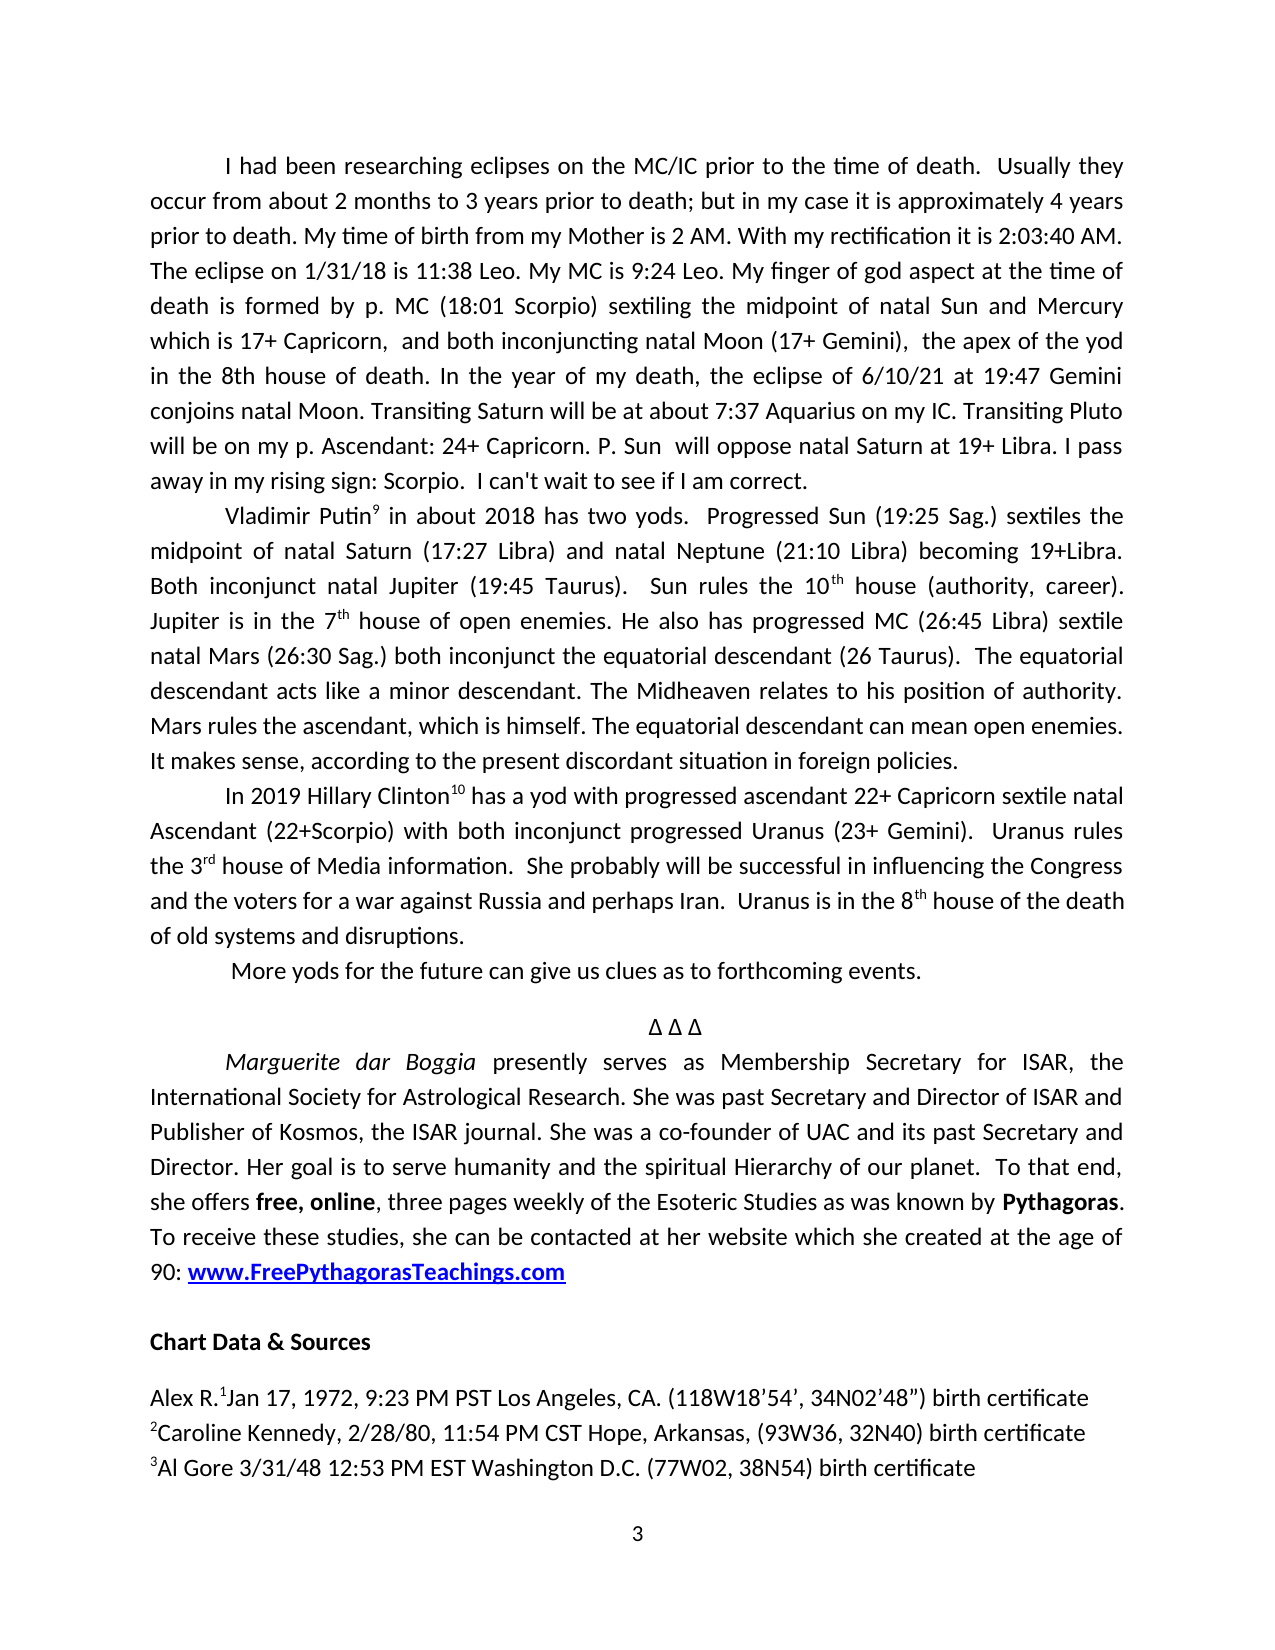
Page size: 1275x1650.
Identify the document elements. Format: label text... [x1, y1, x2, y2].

text More yods for the future can give us clues as to forthcoming events. [150, 955, 1125, 986]
text ∆ ∆ ∆ [150, 1011, 1125, 1041]
text In 2019 Hillary Clinton10 has a yod with progressed ascendant 22+ Capricorn sextile natal Ascendant (22+Scorpio) with both inconjunct progressed Uranus (23+ Gemini). Uranus rules the 3rd house of Media information. She probably will be successful in influencing the Congress and the voters for a war against Russia and perhaps Iran. Uranus is in the 8th house of the death of old systems and disruptions. [150, 780, 1125, 951]
text Marguerite dar Boggia presently serves as Membership Secretary for ISAR, the International Society for Astrological Research. She was past Secretary and Director of ISAR and Publisher of Kosmos, the ISAR journal. She was a co-founder of UAC and its past Secretary and Director. Her goal is to serve humanity and the spiritual Hierarchy of our planet. To that end, she offers free, online, three pages weekly of the Esoteric Studies as was known by Pythagoras. To receive these studies, she can be contacted at her website which she created at the age of 90: www.FreePythagorasTeachings.com [150, 1046, 1125, 1286]
text Vladimir Putin9 in about 2018 has two yods. Progressed Sun (19:25 Sag.) sextiles the midpoint of natal Saturn (17:27 Libra) and natal Neptune (21:10 Libra) becoming 19+Libra. Both inconjunct natal Jupiter (19:45 Taurus). Sun rules the 10th house (authority, career). Jupiter is in the 7th house of open enemies. He also has progressed MC (26:45 Libra) sextile natal Mars (26:30 Sag.) both inconjunct the equatorial descendant (26 Taurus). The equatorial descendant acts like a minor descendant. The Midheaven relates to his position of authority. Mars rules the ascendant, which is himself. The equatorial descendant can mean open enemies. It makes sense, according to the present discordant situation in foreign policies. [150, 500, 1125, 776]
text Chart Data & Sources [150, 1326, 1125, 1356]
text I had been researching eclipses on the MC/IC prior to the time of death. Usually they occur from about 2 months to 3 years prior to death; but in my case it is approximately 4 years prior to death. My time of birth from my Mother is 2 AM. With my rectification it is 2:03:40 AM. The eclipse on 1/31/18 is 11:38 Leo. My MC is 9:24 Leo. My finger of god aspect at the time of death is formed by p. MC (18:01 Scorpio) sextiling the midpoint of natal Sun and Mercury which is 17+ Capricorn, and both inconjuncting natal Moon (17+ Gemini), the apex of the yod in the 8th house of death. In the year of my death, the eclipse of 6/10/21 at 19:47 Gemini conjoins natal Moon. Transiting Saturn will be at about 7:37 Aquarius on my IC. Transiting Pluto will be on my p. Ascendant: 24+ Capricorn. P. Sun will oppose natal Saturn at 19+ Libra. I pass away in my rising sign: Scorpio. I can't wait to see if I am correct. [150, 150, 1125, 496]
text 3Al Gore 3/31/48 12:53 PM EST Washington D.C. (77W02, 38N54) birth certificate [150, 1452, 1125, 1482]
text Alex R.1Jan 17, 1972, 9:23 PM PST Los Angeles, CA. (118W18’54’, 34N02’48”) birth certificate [150, 1382, 1125, 1412]
text 2Caroline Kennedy, 2/28/80, 11:54 PM CST Hope, Arkansas, (93W36, 32N40) birth certificate [150, 1417, 1125, 1447]
